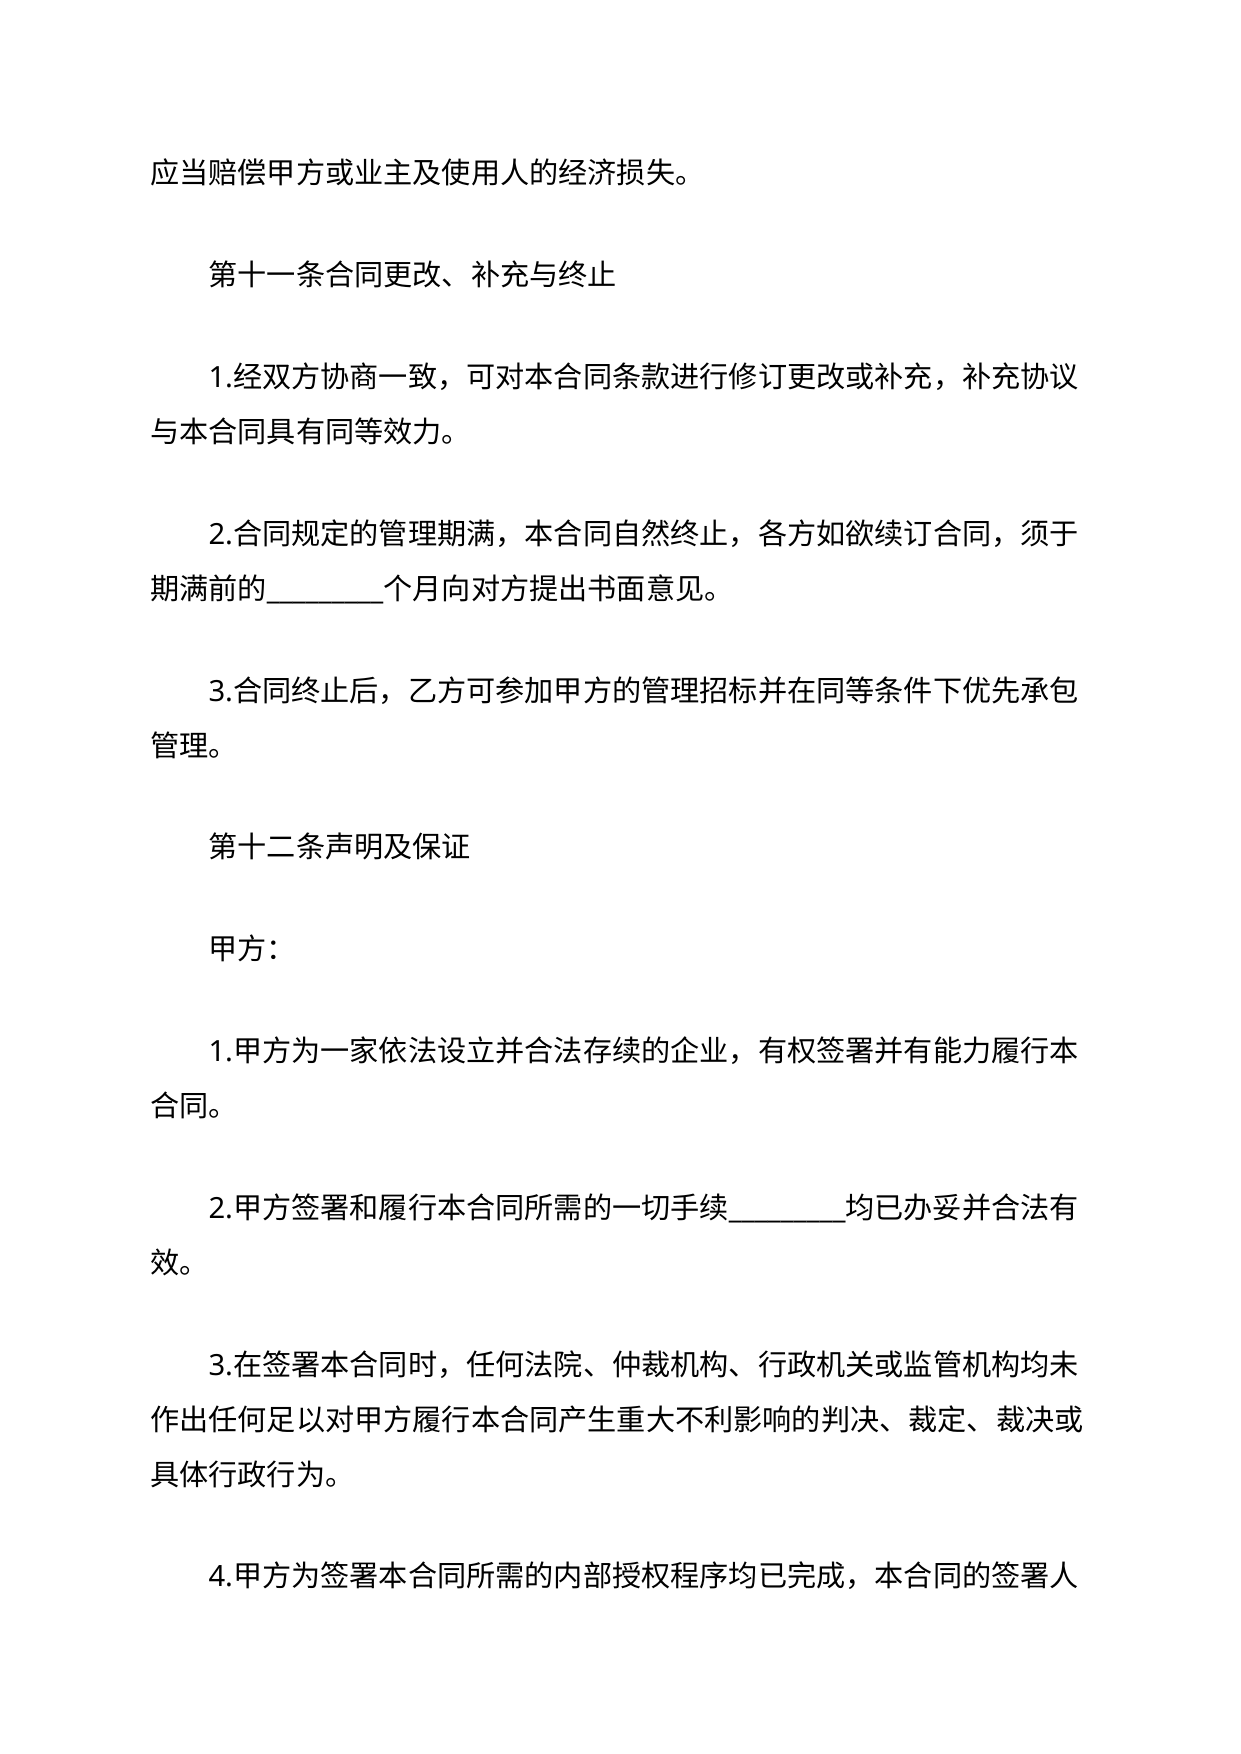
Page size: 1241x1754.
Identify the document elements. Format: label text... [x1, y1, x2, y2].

text 2.合同规定的管理期满，本合同自然终止，各方如欲续订合同，须于期满前的_________个月向对方提出书面意见。 [150, 510, 1090, 608]
text 1.甲方为一家依法设立并合法存续的企业，有权签署并有能力履行本合同。 [150, 1028, 1090, 1125]
text 第十一条合同更改、补充与终止 [150, 252, 1090, 294]
text 3.合同终止后，乙方可参加甲方的管理招标并在同等条件下优先承包管理。 [150, 667, 1090, 764]
text 3.在签署本合同时，任何法院、仲裁机构、行政机关或监管机构均未作出任何足以对甲方履行本合同产生重大不利影响的判决、裁定、裁决或具体行政行为。 [150, 1341, 1090, 1493]
text 1.经双方协商一致，可对本合同条款进行修订更改或补充，补充协议与本合同具有同等效力。 [150, 353, 1090, 451]
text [150, 150, 1090, 192]
text 2.甲方签署和履行本合同所需的一切手续_________均已办妥并合法有效。 [150, 1184, 1090, 1282]
text 第十二条声明及保证 [150, 824, 1090, 866]
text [150, 1553, 1090, 1595]
text 甲方： [150, 926, 1090, 968]
